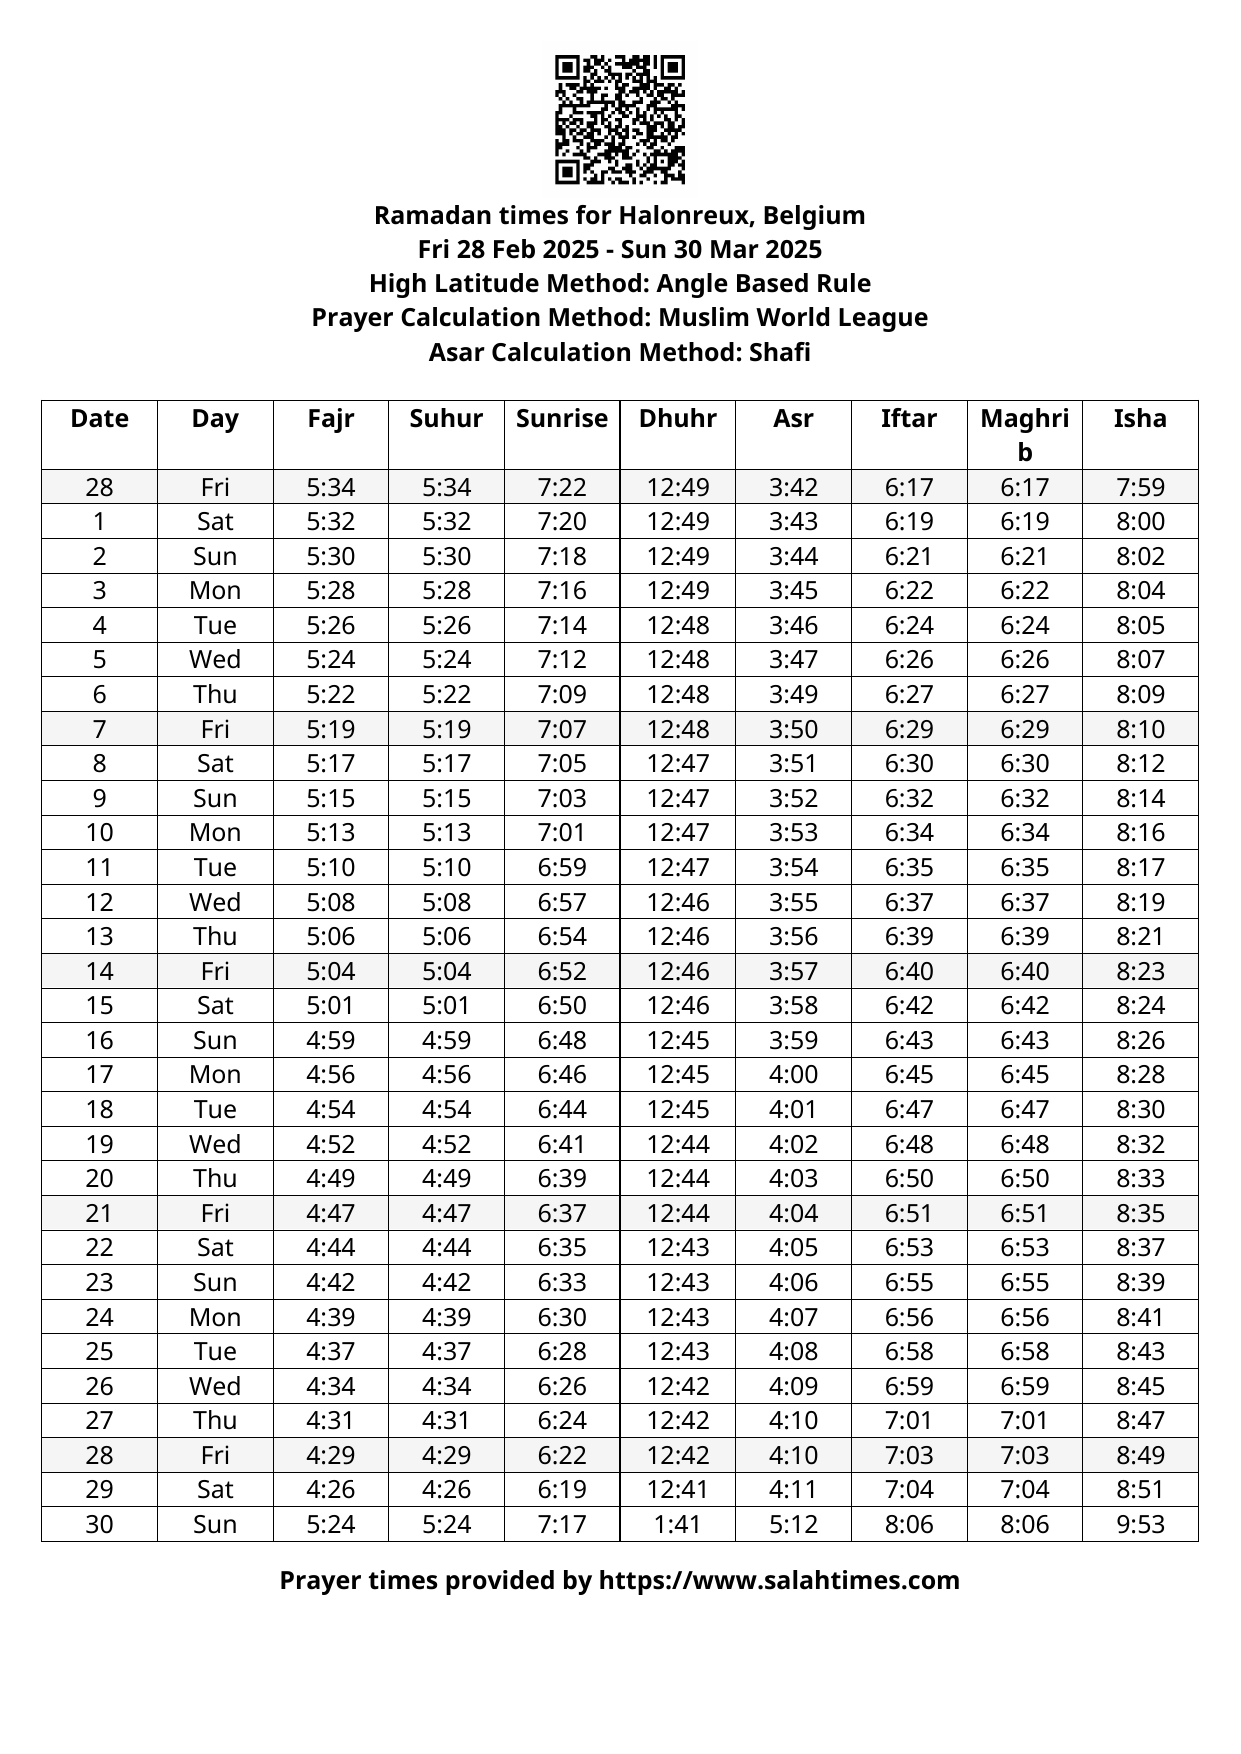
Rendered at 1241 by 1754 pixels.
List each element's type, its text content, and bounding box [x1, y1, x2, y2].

table_cell 6:39 [968, 919, 1082, 953]
table_cell 3:56 [736, 919, 851, 953]
table_cell 4:06 [736, 1265, 851, 1299]
table_cell 12:49 [621, 574, 735, 607]
table_cell 4:56 [274, 1058, 388, 1091]
table_cell 4:03 [736, 1161, 851, 1195]
table_cell Tue [158, 850, 273, 884]
table_cell 5:34 [274, 470, 388, 503]
table_cell 8:43 [1083, 1334, 1198, 1368]
table_cell 6:48 [852, 1127, 967, 1160]
table_cell 7:17 [505, 1507, 619, 1541]
table_cell 6:22 [505, 1438, 619, 1472]
table_cell 6:58 [852, 1334, 967, 1368]
table_cell 28 [42, 1438, 157, 1472]
table_cell 6:37 [505, 1196, 619, 1229]
table_cell 29 [42, 1473, 157, 1506]
table_cell 7:04 [852, 1473, 967, 1506]
table_cell 6:29 [852, 712, 967, 745]
table_cell 4:39 [389, 1300, 504, 1333]
table_cell Fri [158, 1196, 273, 1229]
table_cell Thu [158, 919, 273, 953]
table_cell 8:30 [1083, 1092, 1198, 1126]
table_cell 5:26 [389, 608, 504, 642]
table_cell Wed [158, 1369, 273, 1402]
table_cell 5:19 [274, 712, 388, 745]
table_cell 4:01 [736, 1092, 851, 1126]
table_cell 7:03 [505, 781, 619, 814]
table_cell 8:06 [968, 1507, 1082, 1541]
table_cell Thu [158, 677, 273, 711]
table_cell 6:53 [968, 1231, 1082, 1264]
table_cell 6:30 [968, 746, 1082, 780]
table_cell 3:59 [736, 1023, 851, 1057]
table_cell 8:26 [1083, 1023, 1198, 1057]
table_cell 4:11 [736, 1473, 851, 1506]
table_cell 4:10 [736, 1438, 851, 1472]
table_cell 6:24 [505, 1404, 619, 1437]
table_cell 4:26 [274, 1473, 388, 1506]
table_cell 6:26 [852, 643, 967, 676]
table_cell 12:47 [621, 781, 735, 814]
table_cell 27 [42, 1404, 157, 1437]
table_header Suhur [389, 401, 504, 469]
table_cell Sat [158, 1231, 273, 1264]
table_cell 6:27 [968, 677, 1082, 711]
table_cell Fri [158, 712, 273, 745]
table_cell 4:59 [389, 1023, 504, 1057]
table_cell 6:33 [505, 1265, 619, 1299]
table_cell 7:22 [505, 470, 619, 503]
table_cell 6:45 [968, 1058, 1082, 1091]
table_cell 5 [42, 643, 157, 676]
table_cell 4:31 [389, 1404, 504, 1437]
table_cell 12:47 [621, 816, 735, 849]
table_cell 4:26 [389, 1473, 504, 1506]
table_cell 3:55 [736, 885, 851, 918]
table_cell 6:34 [852, 816, 967, 849]
table_cell 5:22 [389, 677, 504, 711]
table_cell 8:21 [1083, 919, 1198, 953]
table_cell 6:50 [968, 1161, 1082, 1195]
table_cell 4:02 [736, 1127, 851, 1160]
table_header Iftar [852, 401, 967, 469]
table_cell 4:05 [736, 1231, 851, 1264]
table_cell 2 [42, 539, 157, 572]
table_cell 7:14 [505, 608, 619, 642]
table_cell 4:31 [274, 1404, 388, 1437]
table_cell 6:26 [968, 643, 1082, 676]
table_cell 6:44 [505, 1092, 619, 1126]
table_cell 5:19 [389, 712, 504, 745]
table_cell 12:44 [621, 1127, 735, 1160]
text High Latitude Method: Angle Based Rule [42, 266, 1198, 300]
table_cell 12:42 [621, 1369, 735, 1402]
table_cell 12:48 [621, 608, 735, 642]
table_cell 6:26 [505, 1369, 619, 1402]
table_cell 6:42 [852, 989, 967, 1022]
table_cell 26 [42, 1369, 157, 1402]
table_cell 12 [42, 885, 157, 918]
table_cell 12:47 [621, 746, 735, 780]
table_cell 6:55 [968, 1265, 1082, 1299]
table_cell 28 [42, 470, 157, 503]
table_cell 5:15 [274, 781, 388, 814]
table_cell 6:37 [852, 885, 967, 918]
table_cell 22 [42, 1231, 157, 1264]
table_cell 3:44 [736, 539, 851, 572]
table_cell 5:24 [389, 643, 504, 676]
table_cell 14 [42, 954, 157, 987]
table_cell Sun [158, 1023, 273, 1057]
table_cell 10 [42, 816, 157, 849]
table_cell 8:47 [1083, 1404, 1198, 1437]
table_cell 6:59 [852, 1369, 967, 1402]
table_cell 8:05 [1083, 608, 1198, 642]
table_cell 8 [42, 746, 157, 780]
table_cell Fri [158, 470, 273, 503]
table_cell 3:46 [736, 608, 851, 642]
table_cell 8:37 [1083, 1231, 1198, 1264]
table_cell 1:41 [621, 1507, 735, 1541]
table_cell 6:57 [505, 885, 619, 918]
table_cell 6:24 [968, 608, 1082, 642]
table_cell 8:33 [1083, 1161, 1198, 1195]
table_cell 5:32 [389, 504, 504, 538]
table_cell 4:37 [274, 1334, 388, 1368]
table_cell 12:46 [621, 954, 735, 987]
table_cell Tue [158, 1092, 273, 1126]
table_cell 5:10 [274, 850, 388, 884]
table_cell 5:06 [274, 919, 388, 953]
table_cell 6:48 [505, 1023, 619, 1057]
table_cell Wed [158, 885, 273, 918]
table_cell 4:47 [389, 1196, 504, 1229]
table_cell 6:39 [852, 919, 967, 953]
table_cell 6:40 [852, 954, 967, 987]
table_cell 6:43 [968, 1023, 1082, 1057]
text Prayer Calculation Method: Muslim World League [42, 300, 1198, 334]
table_cell 12:49 [621, 470, 735, 503]
table_cell 12:44 [621, 1161, 735, 1195]
table_cell 5:06 [389, 919, 504, 953]
table_cell Fri [158, 954, 273, 987]
table_cell Tue [158, 608, 273, 642]
table_cell Thu [158, 1404, 273, 1437]
table_cell 5:26 [274, 608, 388, 642]
table_cell 20 [42, 1161, 157, 1195]
table_cell 6:45 [852, 1058, 967, 1091]
table_cell 6:55 [852, 1265, 967, 1299]
table_header Dhuhr [621, 401, 735, 469]
table_cell 4:34 [389, 1369, 504, 1402]
table_cell 6:54 [505, 919, 619, 953]
table_cell 4:10 [736, 1404, 851, 1437]
table_cell 7:03 [968, 1438, 1082, 1472]
table_cell 8:35 [1083, 1196, 1198, 1229]
table_cell 4:52 [389, 1127, 504, 1160]
table_cell 6:41 [505, 1127, 619, 1160]
table_cell 4:54 [274, 1092, 388, 1126]
table_cell 6:59 [968, 1369, 1082, 1402]
table_cell 8:17 [1083, 850, 1198, 884]
table_cell 6:32 [852, 781, 967, 814]
table_cell 6:21 [852, 539, 967, 572]
table_cell 5:30 [389, 539, 504, 572]
table_cell 6:37 [968, 885, 1082, 918]
table_header Date [42, 401, 157, 469]
table_cell 5:15 [389, 781, 504, 814]
table_cell 9 [42, 781, 157, 814]
table_cell 6:39 [505, 1161, 619, 1195]
table_cell 4:56 [389, 1058, 504, 1091]
table_cell 6:35 [505, 1231, 619, 1264]
table_cell Sun [158, 1265, 273, 1299]
table_cell 9:53 [1083, 1507, 1198, 1541]
table_cell 6:56 [968, 1300, 1082, 1333]
table_cell 6:52 [505, 954, 619, 987]
table_cell 7:03 [852, 1438, 967, 1472]
table_cell 7:20 [505, 504, 619, 538]
table_cell Sun [158, 539, 273, 572]
table_cell 8:16 [1083, 816, 1198, 849]
table_cell 6:42 [968, 989, 1082, 1022]
table_cell 6:17 [852, 470, 967, 503]
table_cell 4:00 [736, 1058, 851, 1091]
table_cell 18 [42, 1092, 157, 1126]
table_cell Sat [158, 746, 273, 780]
table_cell 3:53 [736, 816, 851, 849]
table_cell 5:12 [736, 1507, 851, 1541]
table_cell 4:42 [389, 1265, 504, 1299]
table_cell 12:43 [621, 1334, 735, 1368]
table_cell 12:46 [621, 989, 735, 1022]
table_cell 12:43 [621, 1300, 735, 1333]
table_cell 12:45 [621, 1023, 735, 1057]
table_cell 6 [42, 677, 157, 711]
table_cell 8:00 [1083, 504, 1198, 538]
table_cell 6:29 [968, 712, 1082, 745]
table_cell 3:58 [736, 989, 851, 1022]
table_cell 7:12 [505, 643, 619, 676]
text Asar Calculation Method: Shafi [42, 334, 1198, 368]
table_header Day [158, 401, 273, 469]
table_cell Sat [158, 989, 273, 1022]
table_cell 6:27 [852, 677, 967, 711]
table_cell 12:47 [621, 850, 735, 884]
table_cell 23 [42, 1265, 157, 1299]
table_cell 7:01 [852, 1404, 967, 1437]
table_cell 5:34 [389, 470, 504, 503]
table_cell Sat [158, 1473, 273, 1506]
table_cell 3:42 [736, 470, 851, 503]
table_cell 3:52 [736, 781, 851, 814]
table_cell 7:18 [505, 539, 619, 572]
table_cell 13 [42, 919, 157, 953]
table_cell 12:46 [621, 885, 735, 918]
table_cell 5:32 [274, 504, 388, 538]
table_cell 6:53 [852, 1231, 967, 1264]
table_cell 4:49 [274, 1161, 388, 1195]
table_cell 6:40 [968, 954, 1082, 987]
table_cell 7:09 [505, 677, 619, 711]
table_cell 12:41 [621, 1473, 735, 1506]
table_cell 6:28 [505, 1334, 619, 1368]
table_cell 6:46 [505, 1058, 619, 1091]
table_cell 8:14 [1083, 781, 1198, 814]
table_cell 7 [42, 712, 157, 745]
table_cell 5:08 [274, 885, 388, 918]
table_cell 6:51 [852, 1196, 967, 1229]
table_cell 6:32 [968, 781, 1082, 814]
table_cell 8:32 [1083, 1127, 1198, 1160]
table_cell 5:01 [274, 989, 388, 1022]
table_cell 11 [42, 850, 157, 884]
table_cell 6:19 [505, 1473, 619, 1506]
table_cell 12:42 [621, 1438, 735, 1472]
table_cell 5:28 [274, 574, 388, 607]
table_cell Mon [158, 1058, 273, 1091]
table_cell 8:02 [1083, 539, 1198, 572]
table_cell 6:58 [968, 1334, 1082, 1368]
table_cell 4:47 [274, 1196, 388, 1229]
table_cell 6:30 [852, 746, 967, 780]
table_cell Sun [158, 1507, 273, 1541]
table_cell 16 [42, 1023, 157, 1057]
table_header Fajr [274, 401, 388, 469]
table_cell 7:05 [505, 746, 619, 780]
table_cell 7:16 [505, 574, 619, 607]
table_cell 15 [42, 989, 157, 1022]
table_cell 19 [42, 1127, 157, 1160]
table_cell 12:43 [621, 1231, 735, 1264]
table_cell Wed [158, 643, 273, 676]
table_cell 8:19 [1083, 885, 1198, 918]
table_cell 6:48 [968, 1127, 1082, 1160]
table_cell 12:45 [621, 1092, 735, 1126]
table_cell Mon [158, 1300, 273, 1333]
table_cell 5:24 [389, 1507, 504, 1541]
table_cell 5:04 [389, 954, 504, 987]
table_cell 4:42 [274, 1265, 388, 1299]
table_cell 12:46 [621, 919, 735, 953]
table_cell 6:59 [505, 850, 619, 884]
table_cell 8:06 [852, 1507, 967, 1541]
table_cell 4:29 [274, 1438, 388, 1472]
table_cell 4:09 [736, 1369, 851, 1402]
table_cell Sun [158, 781, 273, 814]
table_cell 5:30 [274, 539, 388, 572]
table_cell 8:23 [1083, 954, 1198, 987]
table_cell 3:51 [736, 746, 851, 780]
table_cell 6:17 [968, 470, 1082, 503]
table_cell 4:08 [736, 1334, 851, 1368]
table_cell 12:48 [621, 677, 735, 711]
table_cell 12:49 [621, 504, 735, 538]
table_cell 12:45 [621, 1058, 735, 1091]
table_cell 6:51 [968, 1196, 1082, 1229]
table_cell 4:59 [274, 1023, 388, 1057]
table_cell 6:50 [852, 1161, 967, 1195]
table_cell 5:28 [389, 574, 504, 607]
table_cell 3 [42, 574, 157, 607]
table_cell 5:17 [389, 746, 504, 780]
table_cell 8:45 [1083, 1369, 1198, 1402]
table_cell 4:44 [274, 1231, 388, 1264]
table_cell 12:49 [621, 539, 735, 572]
table_cell 3:45 [736, 574, 851, 607]
table_cell 25 [42, 1334, 157, 1368]
table_cell 12:44 [621, 1196, 735, 1229]
table_cell 3:50 [736, 712, 851, 745]
table_cell 5:08 [389, 885, 504, 918]
table_cell 8:09 [1083, 677, 1198, 711]
table_cell 8:28 [1083, 1058, 1198, 1091]
table_cell 6:47 [968, 1092, 1082, 1126]
table_cell 6:30 [505, 1300, 619, 1333]
table_cell 8:12 [1083, 746, 1198, 780]
table_cell 4:34 [274, 1369, 388, 1402]
table_cell 7:59 [1083, 470, 1198, 503]
table_cell 5:04 [274, 954, 388, 987]
table_cell 12:43 [621, 1265, 735, 1299]
table_header Asr [736, 401, 851, 469]
table_cell 4:07 [736, 1300, 851, 1333]
table_cell 6:47 [852, 1092, 967, 1126]
table_header Isha [1083, 401, 1198, 469]
table_cell Thu [158, 1161, 273, 1195]
table_cell 3:57 [736, 954, 851, 987]
table_cell 12:48 [621, 643, 735, 676]
table_cell 3:54 [736, 850, 851, 884]
table_cell 4:52 [274, 1127, 388, 1160]
table_cell 3:43 [736, 504, 851, 538]
table_cell 6:19 [852, 504, 967, 538]
table_cell 8:07 [1083, 643, 1198, 676]
table_cell 3:47 [736, 643, 851, 676]
table_cell Mon [158, 816, 273, 849]
table_cell 7:01 [505, 816, 619, 849]
table_cell 5:13 [274, 816, 388, 849]
table_cell 6:56 [852, 1300, 967, 1333]
table_cell 8:24 [1083, 989, 1198, 1022]
table_cell 6:35 [968, 850, 1082, 884]
table_header Sunrise [505, 401, 619, 469]
table_cell 4:04 [736, 1196, 851, 1229]
table_cell 12:42 [621, 1404, 735, 1437]
table_cell 1 [42, 504, 157, 538]
table_cell 6:43 [852, 1023, 967, 1057]
table_cell 4:49 [389, 1161, 504, 1195]
table_cell 4:29 [389, 1438, 504, 1472]
table_cell 8:41 [1083, 1300, 1198, 1333]
table_cell 6:35 [852, 850, 967, 884]
table_cell 6:24 [852, 608, 967, 642]
table_cell Sat [158, 504, 273, 538]
table_cell 21 [42, 1196, 157, 1229]
table_cell 12:48 [621, 712, 735, 745]
table_cell 17 [42, 1058, 157, 1091]
table_cell 5:24 [274, 643, 388, 676]
table_cell 4 [42, 608, 157, 642]
table_cell 8:51 [1083, 1473, 1198, 1506]
table_cell 7:01 [968, 1404, 1082, 1437]
table_cell 30 [42, 1507, 157, 1541]
text Prayer times provided by https://www.salahtimes.com [42, 1563, 1198, 1597]
table_cell Mon [158, 574, 273, 607]
table_cell 5:17 [274, 746, 388, 780]
table_cell 6:22 [852, 574, 967, 607]
table_header Maghrib [968, 401, 1082, 469]
table_cell 4:37 [389, 1334, 504, 1368]
table_cell 5:10 [389, 850, 504, 884]
table_cell 6:50 [505, 989, 619, 1022]
text Ramadan times for Halonreux, Belgium [42, 198, 1198, 232]
table_cell 5:24 [274, 1507, 388, 1541]
table_cell 4:44 [389, 1231, 504, 1264]
table_cell 6:34 [968, 816, 1082, 849]
table_cell 7:07 [505, 712, 619, 745]
table_cell 5:22 [274, 677, 388, 711]
table_cell Wed [158, 1127, 273, 1160]
table_cell Tue [158, 1334, 273, 1368]
table_cell 24 [42, 1300, 157, 1333]
table_cell 8:10 [1083, 712, 1198, 745]
picture [542, 41, 699, 198]
table_cell 6:22 [968, 574, 1082, 607]
text Fri 28 Feb 2025 - Sun 30 Mar 2025 [42, 232, 1198, 266]
table_cell 6:19 [968, 504, 1082, 538]
table_cell 8:04 [1083, 574, 1198, 607]
table_cell 8:49 [1083, 1438, 1198, 1472]
table_cell 3:49 [736, 677, 851, 711]
table_cell 4:54 [389, 1092, 504, 1126]
table_cell 5:13 [389, 816, 504, 849]
table_cell 6:21 [968, 539, 1082, 572]
table_cell Fri [158, 1438, 273, 1472]
table_cell 7:04 [968, 1473, 1082, 1506]
table_cell 4:39 [274, 1300, 388, 1333]
table_cell 8:39 [1083, 1265, 1198, 1299]
table_cell 5:01 [389, 989, 504, 1022]
